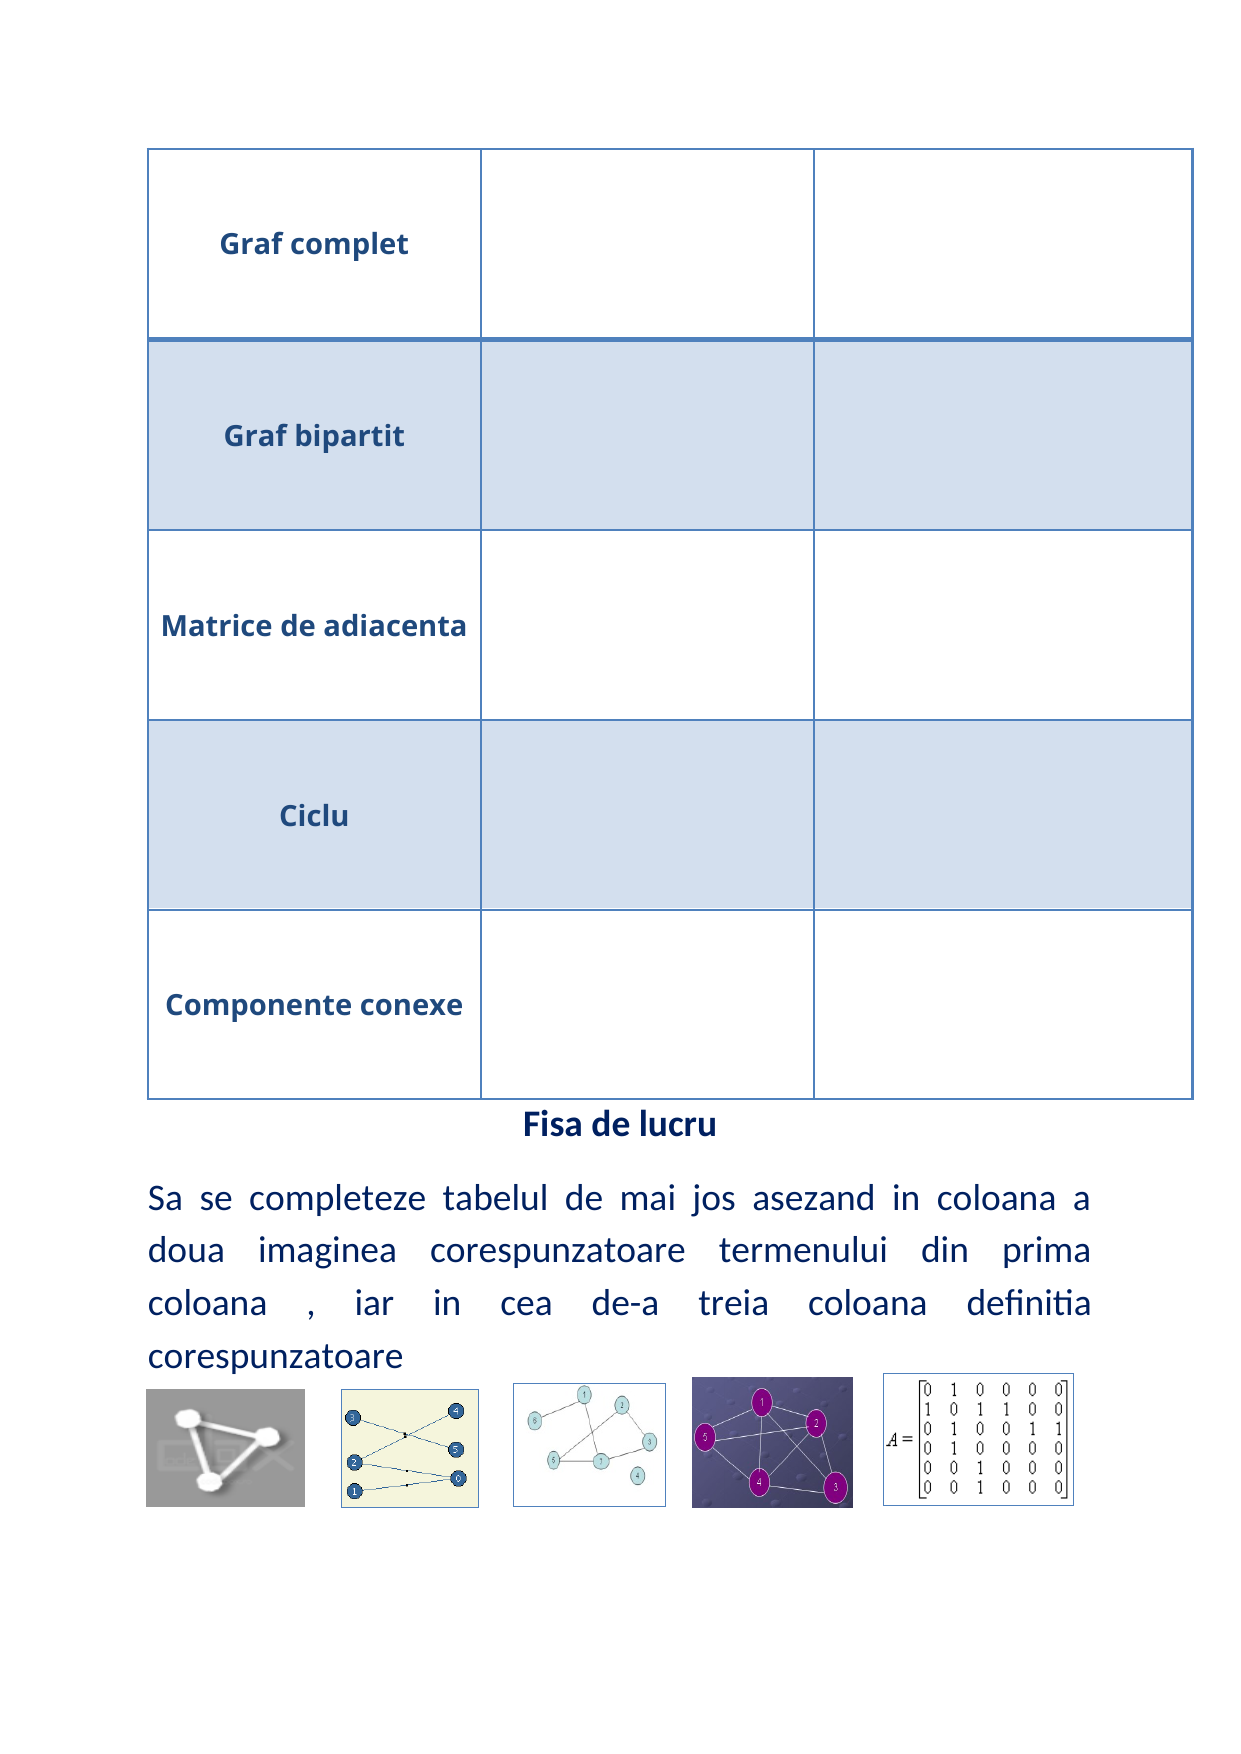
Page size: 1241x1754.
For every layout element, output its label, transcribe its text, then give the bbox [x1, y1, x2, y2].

table_cell [815, 721, 1191, 908]
table_cell [482, 911, 813, 1098]
table_cell Graf bipartit [149, 342, 480, 529]
picture [514, 1384, 665, 1506]
table_cell [815, 911, 1191, 1098]
table_header [482, 150, 813, 337]
table_header Graf complet [149, 150, 480, 337]
text Sa se completeze tabelul de mai jos asezand in coloana a doua imaginea corespunzatoare termenului din prima coloana , iar in cea de-a treia coloana definitia corespunzatoare [148, 1174, 1093, 1378]
table_cell Componente conexe [149, 911, 480, 1098]
picture [692, 1377, 853, 1508]
text Fisa de lucru [148, 1100, 1093, 1146]
table_cell [482, 531, 813, 719]
table_cell Ciclu [149, 721, 480, 908]
table_cell [482, 721, 813, 908]
table_cell [482, 342, 813, 529]
table_cell [815, 342, 1191, 529]
picture [146, 1389, 305, 1507]
table_cell Matrice de adiacenta [149, 531, 480, 719]
picture [342, 1390, 478, 1507]
table_cell [815, 531, 1191, 719]
picture [884, 1374, 1073, 1505]
table_header [815, 150, 1191, 337]
